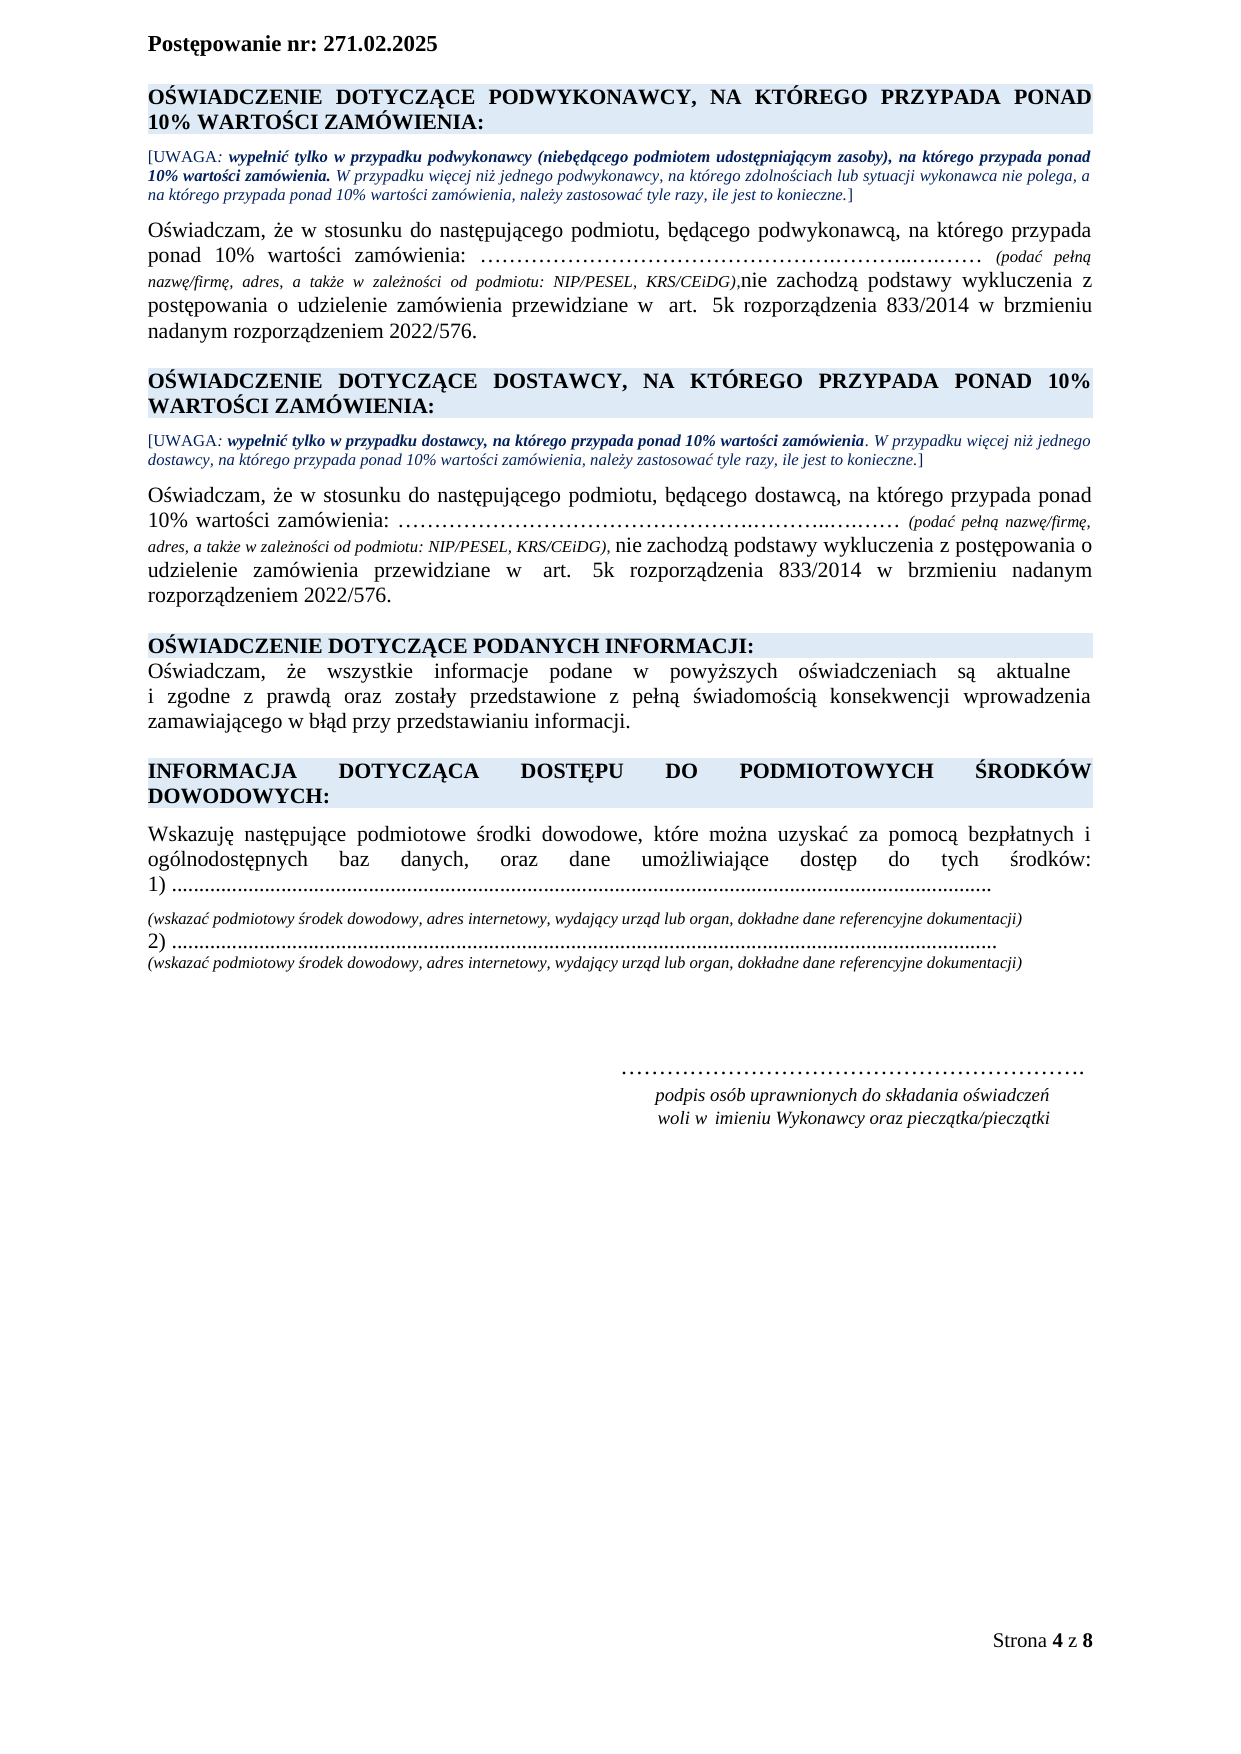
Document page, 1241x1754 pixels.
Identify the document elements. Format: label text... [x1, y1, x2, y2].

text (wskazać podmiotowy środek dowodowy, adres internetowy, wydający urząd lub organ, dokładne dane referencyjne dokumentacji) [148, 909, 1093, 928]
text [UWAGA: wypełnić tylko w przypadku dostawcy, na którego przypada ponad 10% wartości zamówienia. W przypadku więcej niż jednego dostawcy, na którego przypada ponad 10% wartości zamówienia, należy zastosować tyle razy, ile jest to konieczne.] [148, 431, 1093, 469]
text OŚWIADCZENIE DOTYCZĄCE PODANYCH INFORMACJI: [148, 633, 1093, 658]
text INFORMACJA DOTYCZĄCA DOSTĘPU DO PODMIOTOWYCH ŚRODKÓW DOWODOWYCH: [148, 758, 1093, 808]
text ……………………………………………………. [443, 1022, 1093, 1080]
text woli w imieniu Wykonawcy oraz pieczątka/pieczątki [148, 1107, 1093, 1128]
text podpis osób uprawnionych do składania oświadczeń [576, 1084, 1093, 1105]
text Wskazuję następujące podmiotowe środki dowodowe, które można uzyskać za pomocą bezpłatnych i ogólnodostępnych baz danych, oraz dane umożliwiające dostęp do tych środków: 1) ...................................................................................................................................................... [148, 821, 1093, 896]
text Oświadczam, że w stosunku do następującego podmiotu, będącego podwykonawcą, na którego przypada ponad 10% wartości zamówienia: ………………………………………….………..….…… (podać pełną nazwę/firmę, adres, a także w zależności od podmiotu: NIP/PESEL, KRS/CEiDG),nie zachodzą podstawy wykluczenia z postępowania o udzielenie zamówienia przewidziane w art. 5k rozporządzenia 833/2014 w brzmieniu nadanym rozporządzeniem 2022/576. [148, 217, 1093, 343]
text OŚWIADCZENIE DOTYCZĄCE PODWYKONAWCY, NA KTÓREGO PRZYPADA PONAD 10% WARTOŚCI ZAMÓWIENIA: [148, 84, 1093, 134]
text Oświadczam, że w stosunku do następującego podmiotu, będącego dostawcą, na którego przypada ponad 10% wartości zamówienia: ………………………………………….………..….…… (podać pełną nazwę/firmę, adres, a także w zależności od podmiotu: NIP/PESEL, KRS/CEiDG), nie zachodzą podstawy wykluczenia z postępowania o udzielenie zamówienia przewidziane w art. 5k rozporządzenia 833/2014 w brzmieniu nadanym rozporządzeniem 2022/576. [148, 482, 1093, 608]
text Oświadczam, że wszystkie informacje podane w powyższych oświadczeniach są aktualne i zgodne z prawdą oraz zostały przedstawione z pełną świadomością konsekwencji wprowadzenia zamawiającego w błąd przy przedstawianiu informacji. [148, 658, 1093, 733]
text (wskazać podmiotowy środek dowodowy, adres internetowy, wydający urząd lub organ, dokładne dane referencyjne dokumentacji) [148, 953, 1093, 972]
text OŚWIADCZENIE DOTYCZĄCE DOSTAWCY, NA KTÓREGO PRZYPADA PONAD 10% WARTOŚCI ZAMÓWIENIA: [148, 368, 1093, 418]
text [UWAGA: wypełnić tylko w przypadku podwykonawcy (niebędącego podmiotem udostępniającym zasoby), na którego przypada ponad 10% wartości zamówienia. W przypadku więcej niż jednego podwykonawcy, na którego zdolnościach lub sytuacji wykonawca nie polega, a na którego przypada ponad 10% wartości zamówienia, należy zastosować tyle razy, ile jest to konieczne.] [148, 147, 1093, 204]
text 2) ....................................................................................................................................................... [148, 928, 1093, 953]
